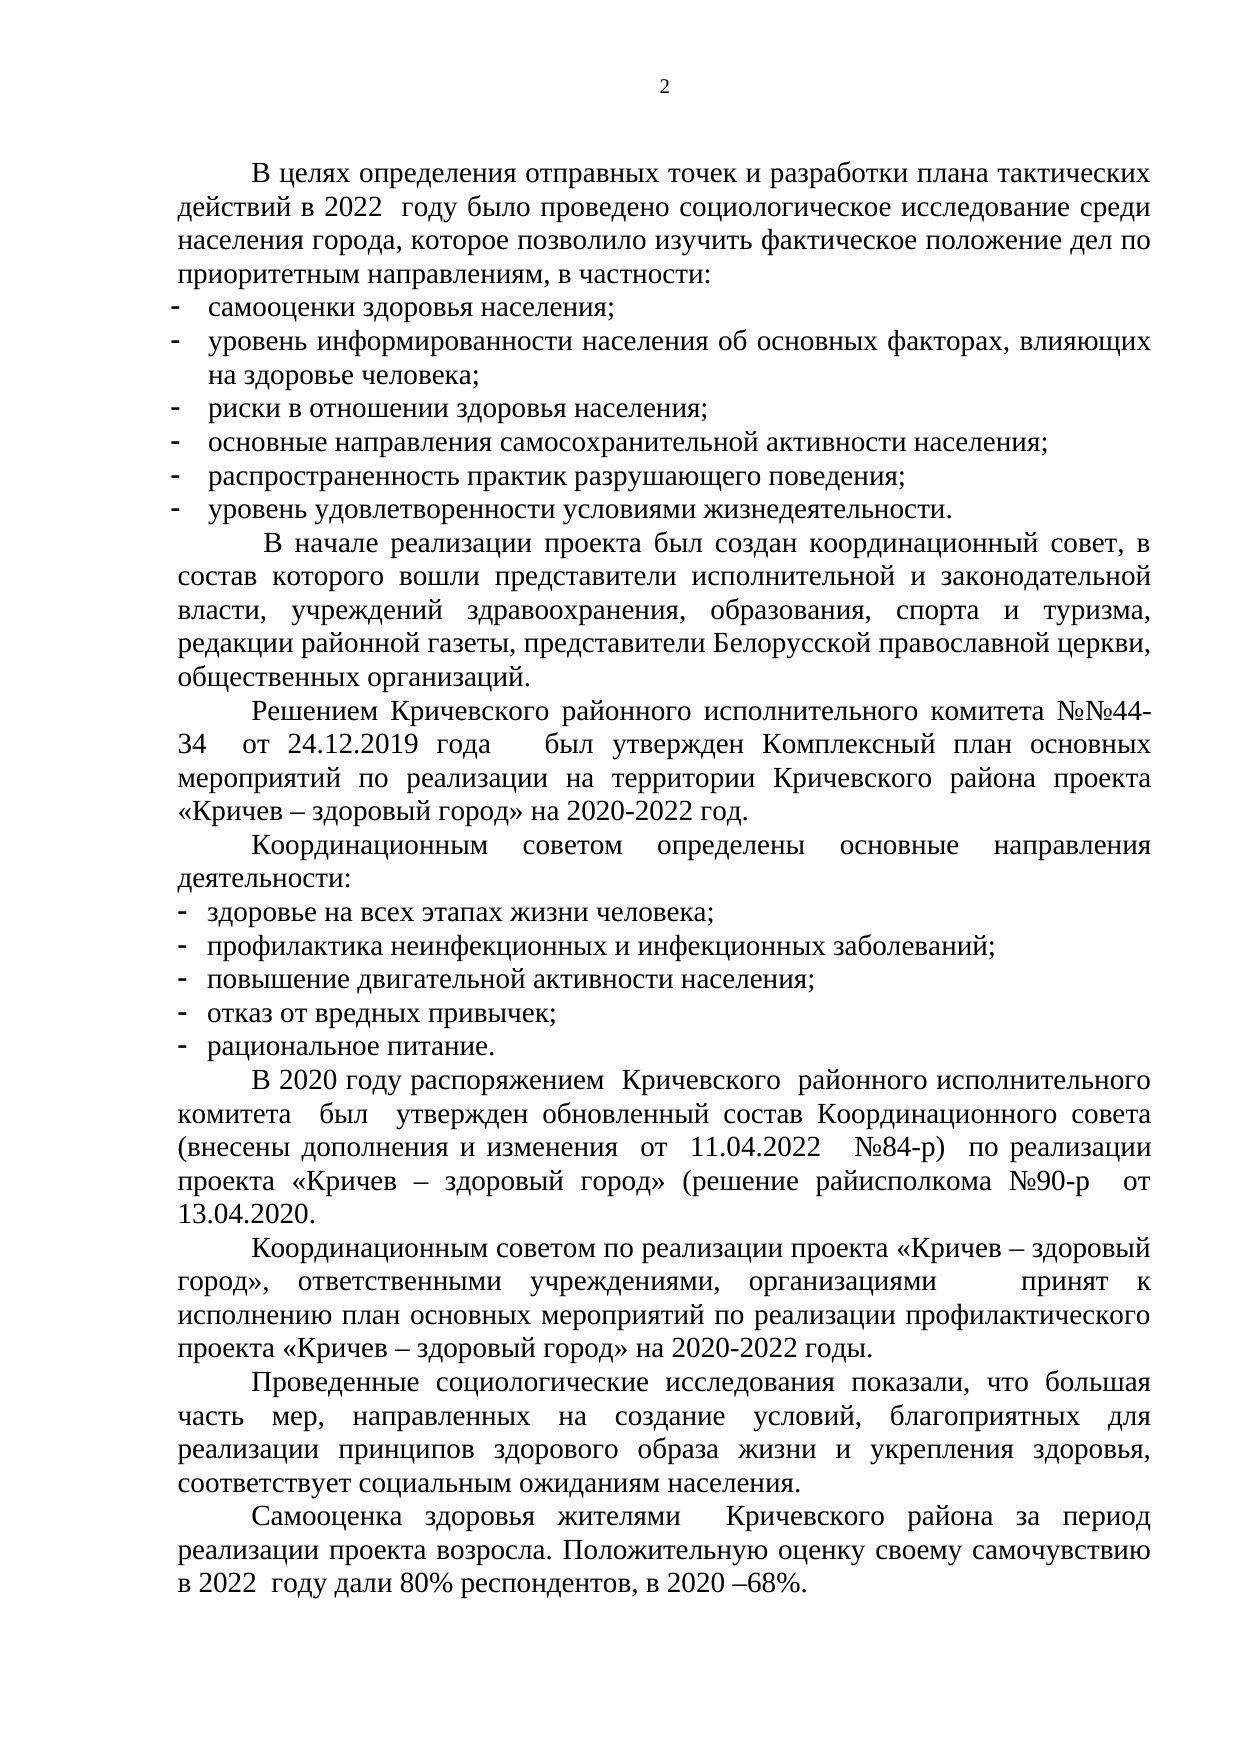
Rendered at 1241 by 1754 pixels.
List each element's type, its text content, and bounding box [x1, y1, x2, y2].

list уровень удовлетворенности условиями жизнедеятельности. [170, 491, 1152, 525]
text Решением Кричевского районного исполнительного комитета №№44-34 от 24.12.2019 года был утвержден Комплексный план основных мероприятий по реализации на территории Кричевского района проекта «Кричев – здоровый город» на 2020-2022 год. [177, 693, 1152, 827]
list повышение двигательной активности населения; [177, 961, 1152, 995]
list риски в отношении здоровья населения; [170, 390, 1152, 424]
list рациональное питание. [177, 1028, 1152, 1062]
list здоровье на всех этапах жизни человека; [177, 894, 1152, 928]
text В начале реализации проекта был создан координационный совет, в состав которого вошли представители исполнительной и законодательной власти, учреждений здравоохранения, образования, спорта и туризма, редакции районной газеты, представители Белорусской православной церкви, общественных организаций. [177, 525, 1152, 693]
list уровень информированности населения об основных факторах, влияющих на здоровье человека; [170, 323, 1152, 390]
text В целях определения отправных точек и разработки плана тактических действий в 2022 году было проведено социологическое исследование среди населения города, которое позволило изучить фактическое положение дел по приоритетным направлениям, в частности: [177, 155, 1152, 289]
list основные направления самосохранительной активности населения; [170, 424, 1152, 458]
text Координационным советом по реализации проекта «Кричев – здоровый город», ответственными учреждениями, организациями принят к исполнению план основных мероприятий по реализации профилактического проекта «Кричев – здоровый город» на 2020-2022 годы. [177, 1230, 1152, 1364]
list самооценки здоровья населения; [170, 289, 1152, 323]
list профилактика неинфекционных и инфекционных заболеваний; [177, 928, 1152, 961]
text Проведенные социологические исследования показали, что большая часть мер, направленных на создание условий, благоприятных для реализации принципов здорового образа жизни и укрепления здоровья, соответствует социальным ожиданиям населения. [177, 1364, 1152, 1498]
text Координационным советом определены основные направления деятельности: [177, 827, 1152, 894]
list распространенность практик разрушающего поведения; [170, 458, 1152, 491]
list отказ от вредных привычек; [177, 995, 1152, 1028]
text Самооценка здоровья жителями Кричевского района за период реализации проекта возросла. Положительную оценку своему самочувствию в 2022 году дали 80% респондентов, в 2020 –68%. [177, 1498, 1152, 1599]
text В 2020 году распоряжением Кричевского районного исполнительного комитета был утвержден обновленный состав Координационного совета (внесены дополнения и изменения от 11.04.2022 №84-р) по реализации проекта «Кричев – здоровый город» (решение райисполкома №90-р от 13.04.2020. [177, 1062, 1152, 1230]
